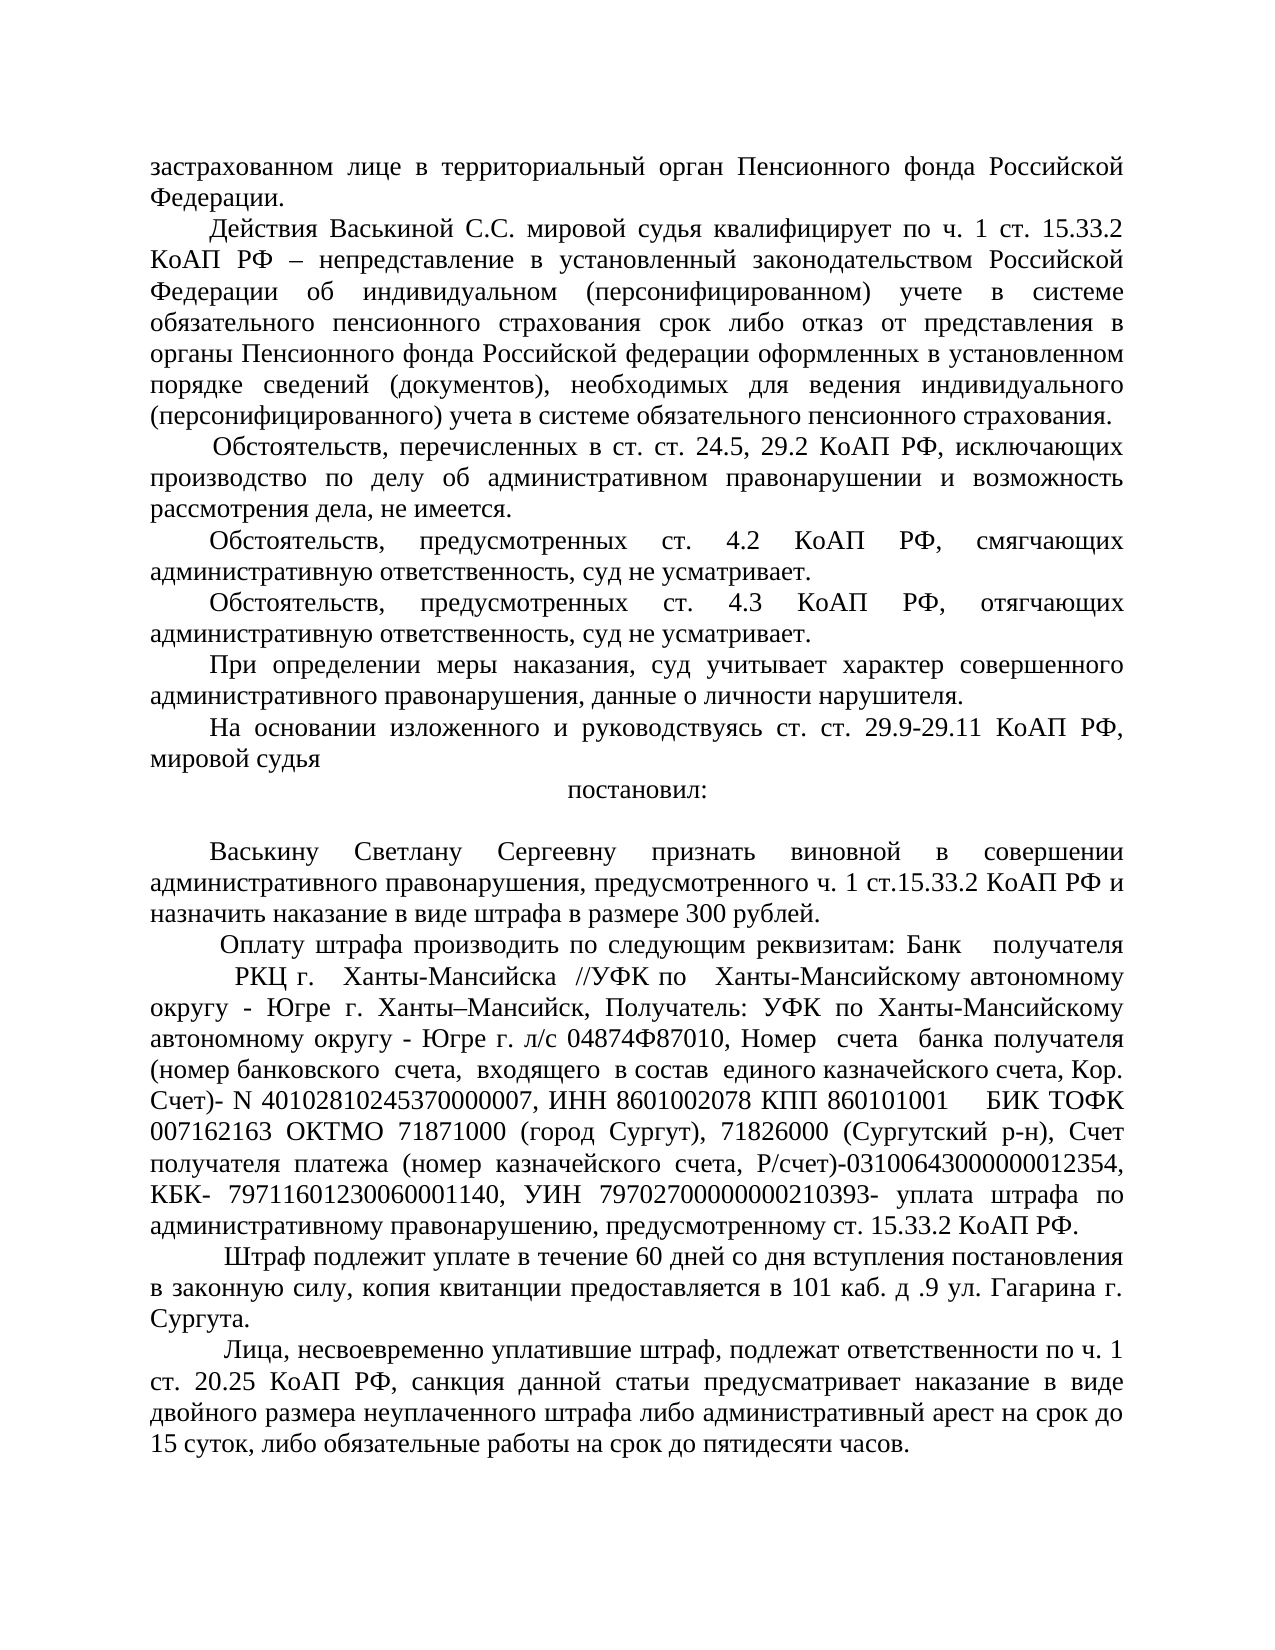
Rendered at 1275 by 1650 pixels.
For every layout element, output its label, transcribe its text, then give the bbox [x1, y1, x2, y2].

text При определении меры наказания, суд учитывает характер совершенного административного правонарушения, данные о личности нарушителя. [150, 648, 1125, 711]
text Обстоятельств, предусмотренных ст. 4.3 КоАП РФ, отягчающих административную ответственность, суд не усматривает. [150, 586, 1125, 648]
text Действия Васькиной С.С. мировой судья квалифицирует по ч. 1 ст. 15.33.2 КоАП РФ – непредставление в установленный законодательством Российской Федерации об индивидуальном (персонифицированном) учете в системе обязательного пенсионного страхования срок либо отказ от представления в органы Пенсионного фонда Российской федерации оформленных в установленном порядке сведений (документов), необходимых для ведения индивидуального (персонифицированного) учета в системе обязательного пенсионного страхования. [150, 212, 1125, 430]
text Лица, несвоевременно уплатившие штраф, подлежат ответственности по ч. 1 ст. 20.25 КоАП РФ, санкция данной статьи предусматривает наказание в виде двойного размера неуплаченного штрафа либо административный арест на срок до 15 суток, либо обязательные работы на срок до пятидесяти часов. [150, 1333, 1125, 1458]
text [150, 150, 1125, 212]
text Оплату штрафа производить по следующим реквизитам: Банк получателя РКЦ г. Ханты-Мансийска //УФК по Ханты-Мансийскому автономному округу - Югре г. Ханты–Мансийск, Получатель: УФК по Ханты-Мансийскому автономному округу - Югре г. л/с 04874Ф87010, Номер счета банка получателя (номер банковского счета, входящего в состав единого казначейского счета, Кор. Счет)- N 40102810245370000007, ИНН 8601002078 КПП 860101001 БИК ТОФК 007162163 ОКТМО 71871000 (город Сургут), 71826000 (Сургутский р-н), Счет получателя платежа (номер казначейского счета, Р/счет)-03100643000000012354, КБК- 79711601230060001140, УИН 79702700000000210393- уплата штрафа по административному правонарушению, предусмотренному ст. 15.33.2 КоАП РФ. [150, 929, 1125, 1240]
text постановил: [150, 773, 1125, 804]
text Васькину Светлану Сергеевну признать виновной в совершении административного правонарушения, предусмотренного ч. 1 ст.15.33.2 КоАП РФ и назначить наказание в виде штрафа в размере 300 рублей. [150, 835, 1125, 929]
text Обстоятельств, перечисленных в ст. ст. 24.5, 29.2 КоАП РФ, исключающих производство по делу об административном правонарушении и возможность рассмотрения дела, не имеется. [150, 430, 1125, 524]
text Обстоятельств, предусмотренных ст. 4.2 КоАП РФ, смягчающих административную ответственность, суд не усматривает. [150, 524, 1125, 586]
text Штраф подлежит уплате в течение 60 дней со дня вступления постановления в законную силу, копия квитанции предоставляется в 101 каб. д .9 ул. Гагарина г. Сургута. [150, 1240, 1125, 1333]
text На основании изложенного и руководствуясь ст. ст. 29.9-29.11 КоАП РФ, мировой судья [150, 711, 1125, 773]
